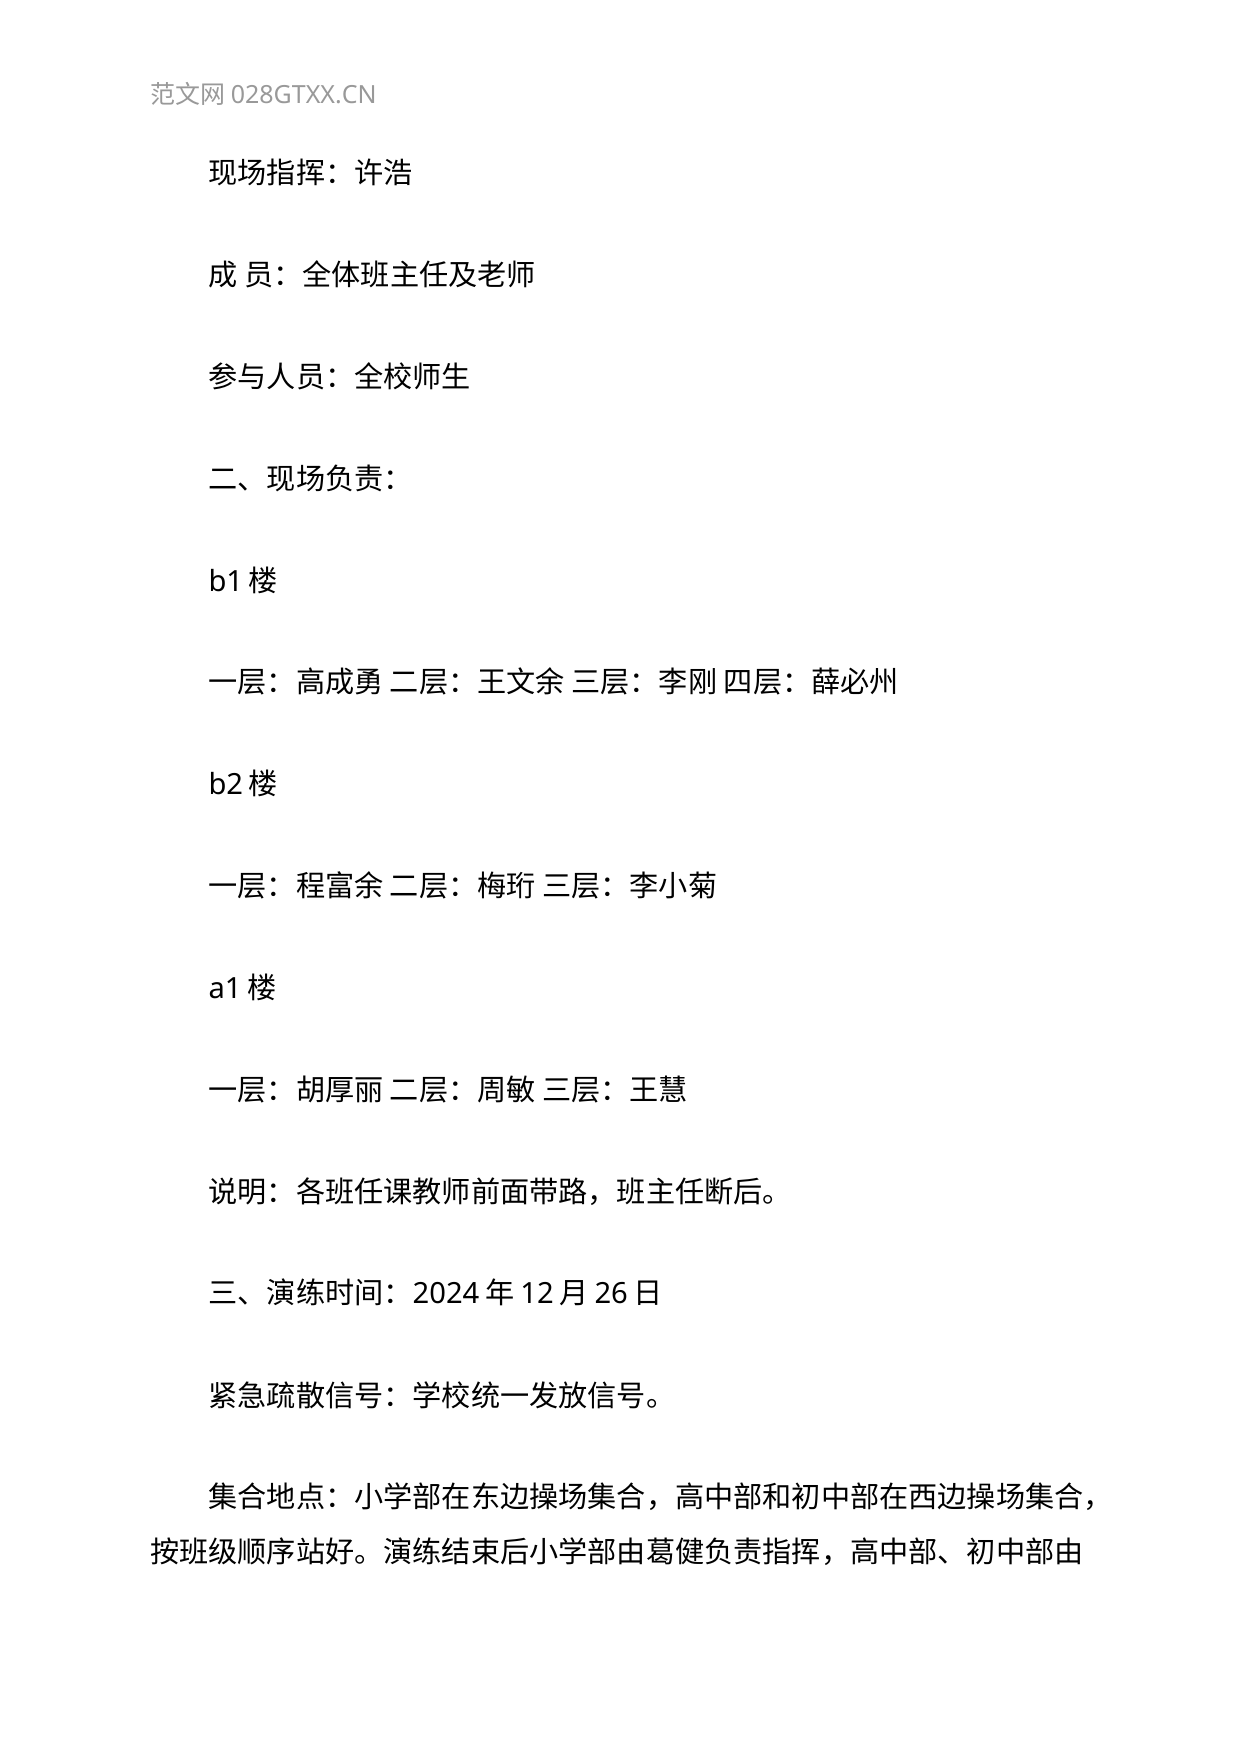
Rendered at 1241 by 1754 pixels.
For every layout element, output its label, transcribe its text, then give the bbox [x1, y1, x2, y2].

text 一层：程富余 二层：梅珩 三层：李小菊 [150, 863, 1090, 905]
text 三、演练时间：2024年12月26日 [150, 1270, 1090, 1312]
text 二、现场负责： [150, 455, 1090, 498]
text a1楼 [150, 964, 1090, 1007]
text 成 员：全体班主任及老师 [150, 252, 1090, 294]
text b1楼 [150, 557, 1090, 599]
text 紧急疏散信号：学校统一发放信号。 [150, 1372, 1090, 1414]
text 说明：各班任课教师前面带路，班主任断后。 [150, 1168, 1090, 1211]
text 参与人员：全校师生 [150, 353, 1090, 396]
text b2楼 [150, 761, 1090, 803]
text 一层：高成勇 二层：王文余 三层：李刚 四层：薛必州 [150, 659, 1090, 701]
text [150, 1474, 1090, 1571]
text 现场指挥：许浩 [150, 150, 1090, 192]
text 一层：胡厚丽 二层：周敏 三层：王慧 [150, 1067, 1090, 1109]
